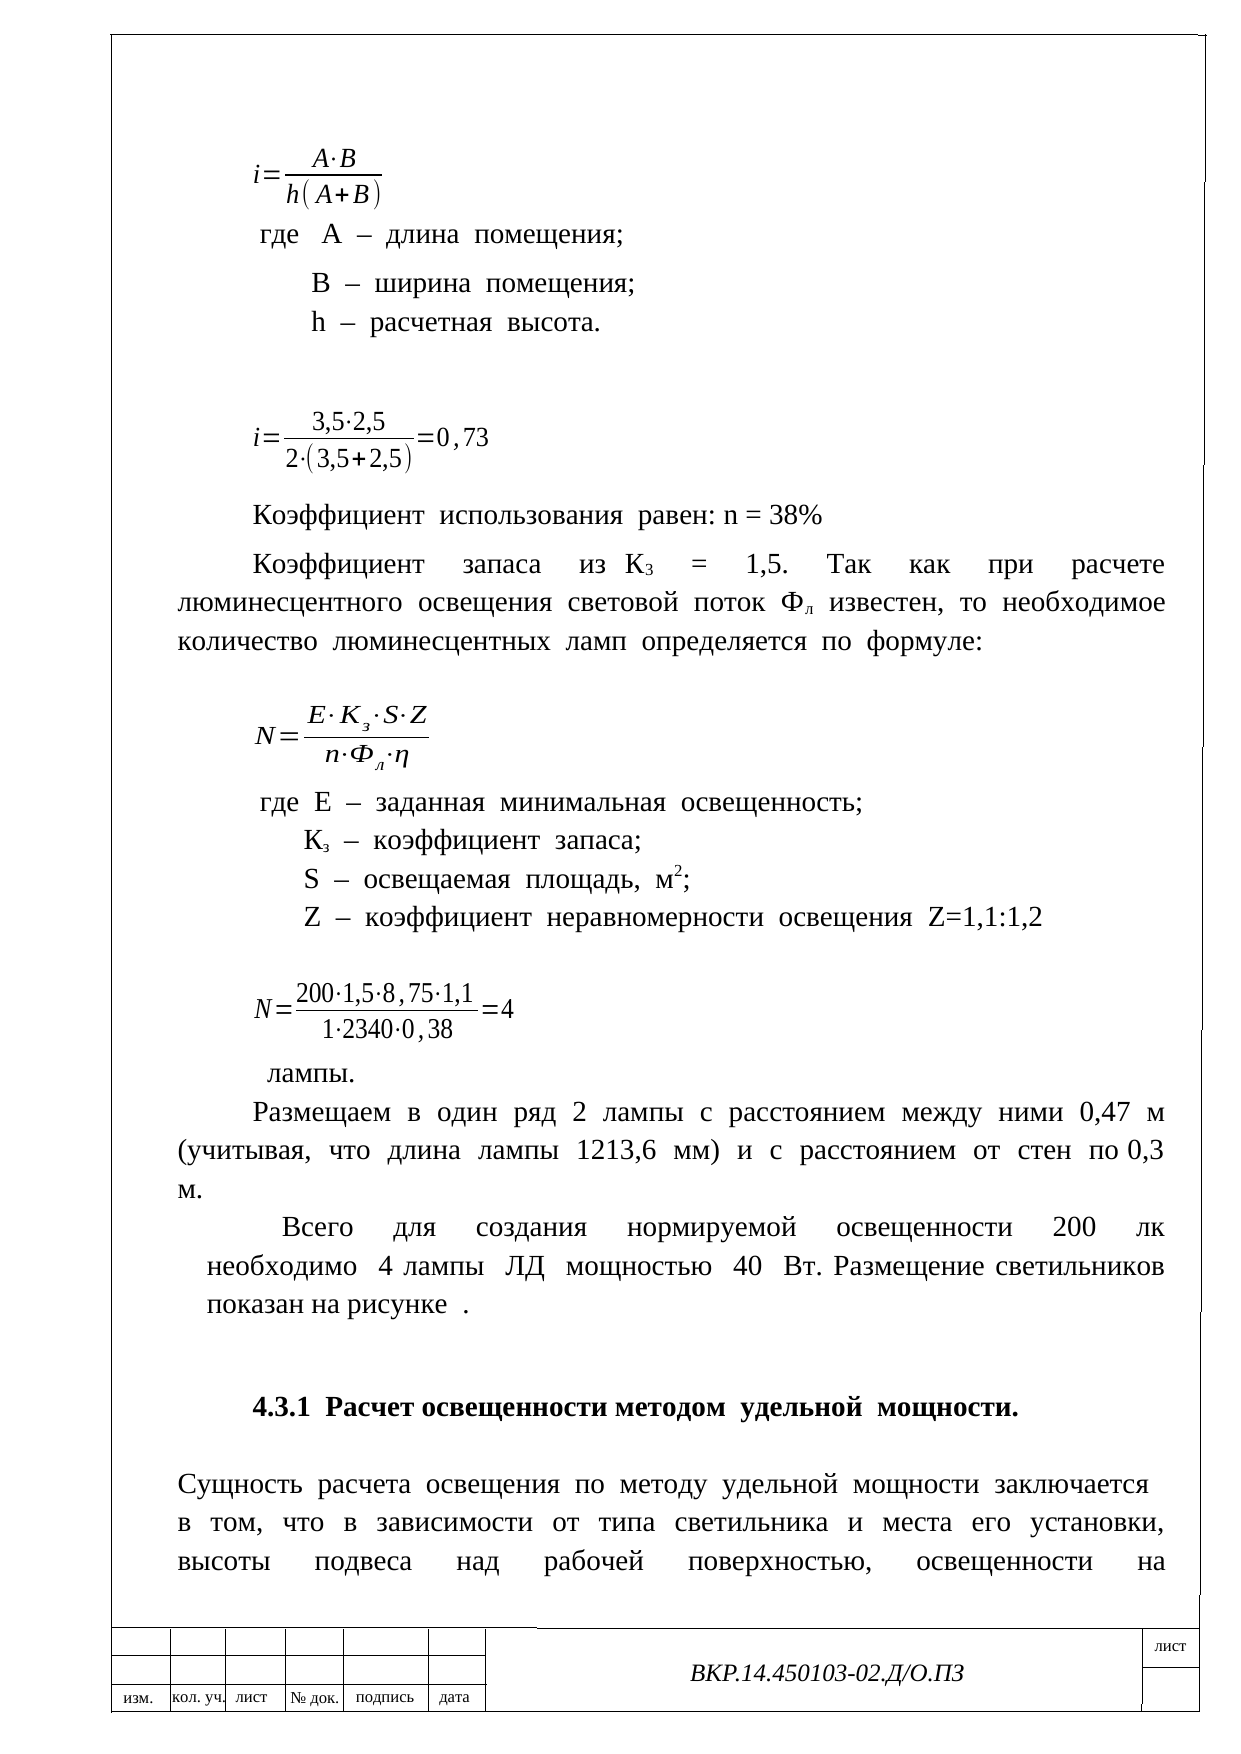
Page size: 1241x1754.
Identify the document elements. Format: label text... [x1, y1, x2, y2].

text h – расчетная высота. [236, 304, 1167, 337]
text лампы. [177, 976, 1167, 1089]
text Размещаем в один ряд 2 лампы с расстоянием между ними 0,47 м (учитывая, что длина лампы 1213,6 мм) и с расстоянием от стен по 0,3 м. [177, 1094, 1167, 1204]
text S – освещаемая площадь, м2; [177, 861, 1167, 894]
text Z – коэффициент неравномерности освещения Z=1,1:1,2 [177, 899, 1167, 933]
text 4.3.1 Расчет освещенности методом удельной мощности. [177, 1389, 1167, 1422]
text Кз – коэффициент запаса; [177, 822, 1167, 856]
text Сущность расчета освещения по методу удельной мощности заключается [177, 1466, 1167, 1499]
text где Е – заданная минимальная освещенность; [177, 700, 1167, 817]
text Коэффициент запаса из К3 = 1,5. Так как при расчете люминесцентного освещения световой поток Фл известен, то необходимое количество люминесцентных ламп определяется по формуле: [177, 546, 1167, 656]
text Коэффициент использования равен: n = 38% [177, 406, 1167, 530]
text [177, 1504, 1167, 1576]
text где А – длина помещения; [177, 131, 1167, 250]
text В – ширина помещения; [236, 265, 1167, 299]
text Всего для создания нормируемой освещенности 200 лк необходимо 4 лампы ЛД мощностью 40 Вт. Размещение светильников показан на рисунке . [207, 1209, 1167, 1320]
